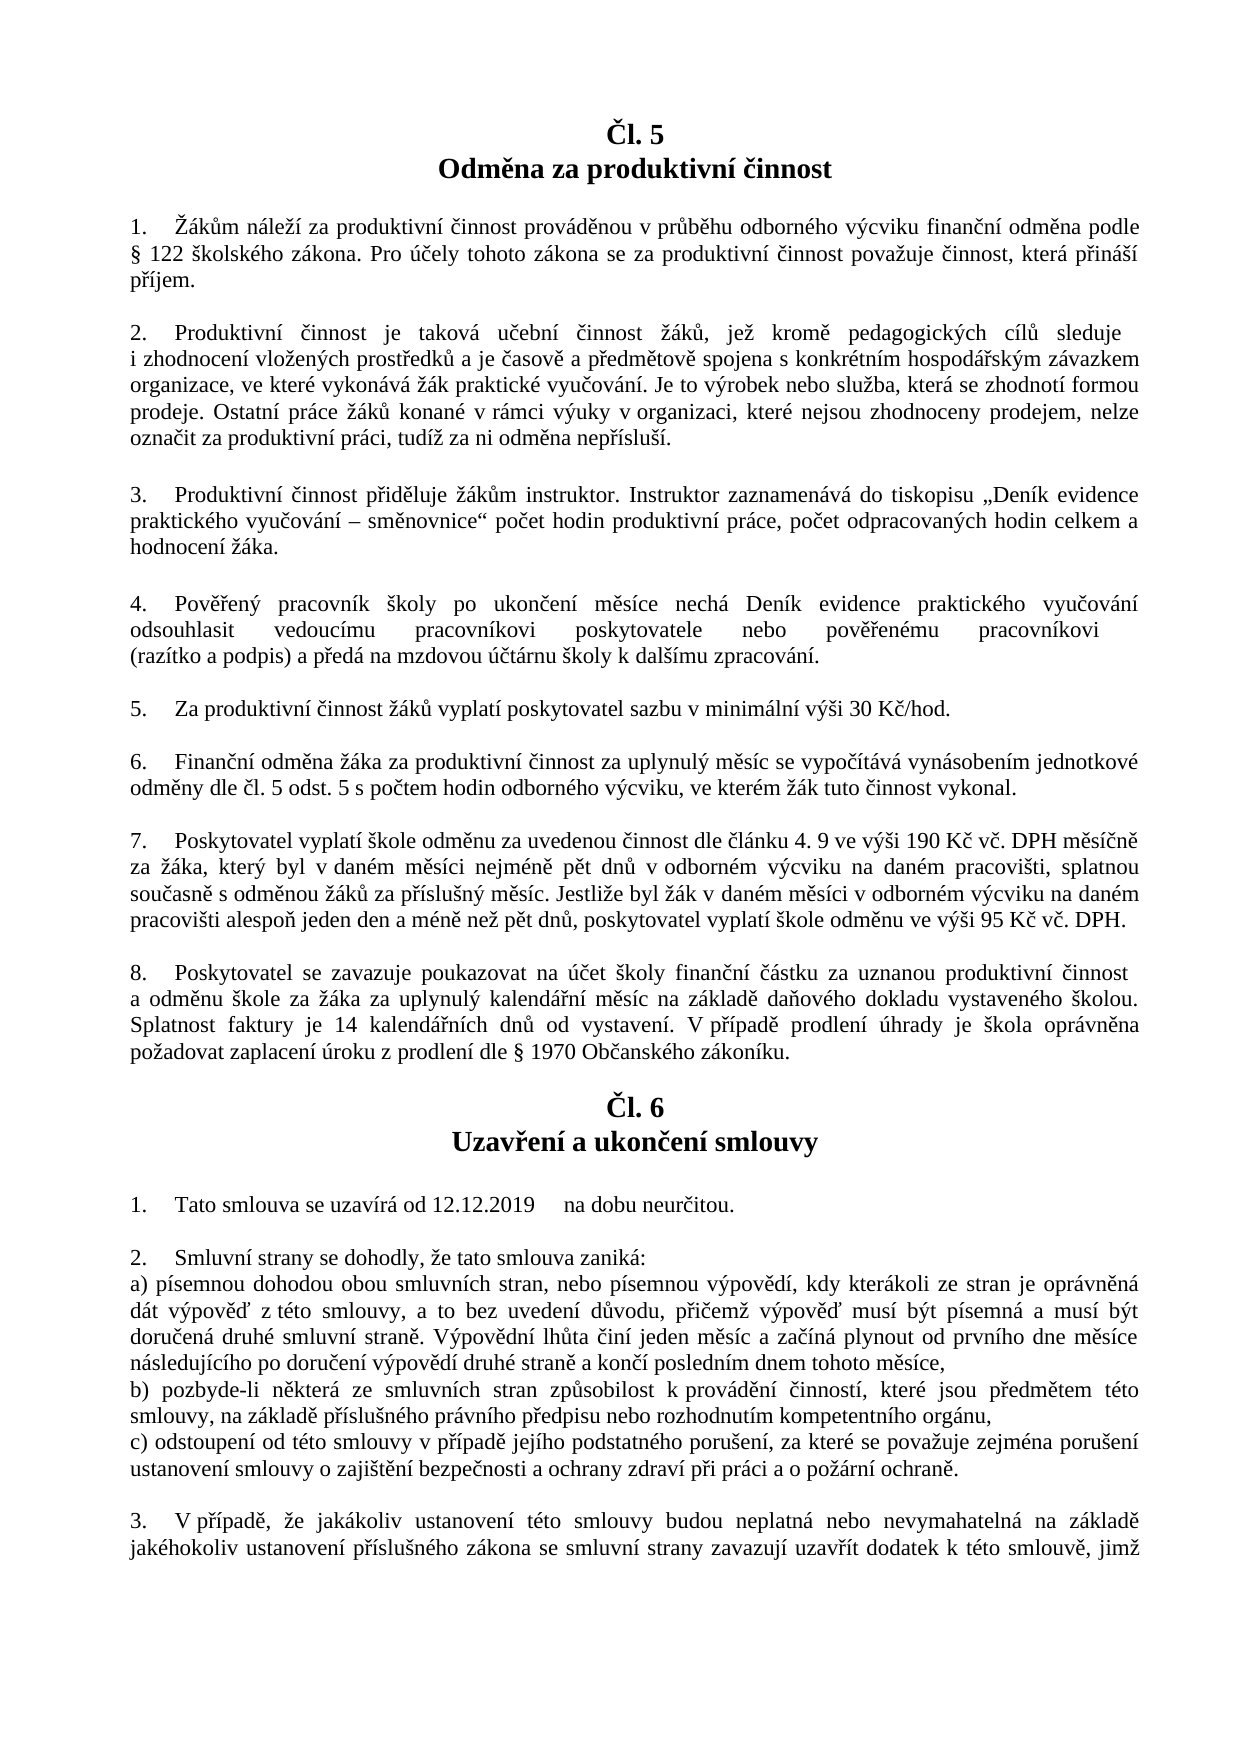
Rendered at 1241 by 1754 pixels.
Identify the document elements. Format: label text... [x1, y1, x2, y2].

list Odměna za produktivní činnost [130, 151, 1140, 184]
list Čl. 5 [130, 117, 1140, 151]
list a) písemnou dohodou obou smluvních stran, nebo písemnou výpovědí, kdy kterákoli ze stran je oprávněná dát výpověď z této smlouvy, a to bez uvedení důvodu, přičemž výpověď musí být písemná a musí být doručená druhé smluvní straně. Výpovědní lhůta činí jeden měsíc a začíná plynout od prvního dne měsíce následujícího po doručení výpovědí druhé straně a končí posledním dnem tohoto měsíce, [130, 1270, 1140, 1376]
list Žákům náleží za produktivní činnost prováděnou v průběhu odborného výcviku finanční odměna podle § 122 školského zákona. Pro účely tohoto zákona se za produktivní činnost považuje činnost, která přináší příjem. [130, 213, 1140, 292]
list Pověřený pracovník školy po ukončení měsíce nechá Deník evidence praktického vyučování odsouhlasit vedoucímu pracovníkovi poskytovatele nebo pověřenému pracovníkovi (razítko a podpis) a předá na mzdovou účtárnu školy k dalšímu zpracování. [130, 590, 1140, 669]
list Poskytovatel se zavazuje poukazovat na účet školy finanční částku za uznanou produktivní činnost a odměnu škole za žáka za uplynulý kalendářní měsíc na základě daňového dokladu vystaveného školou. Splatnost faktury je 14 kalendářních dnů od vystavení. V případě prodlení úhrady je škola oprávněna požadovat zaplacení úroku z prodlení dle § 1970 Občanského zákoníku. [130, 959, 1140, 1064]
list Finanční odměna žáka za produktivní činnost za uplynulý měsíc se vypočítává vynásobením jednotkové odměny dle čl. 5 odst. 5 s počtem hodin odborného výcviku, ve kterém žák tuto činnost vykonal. [130, 748, 1140, 801]
list Produktivní činnost přiděluje žákům instruktor. Instruktor zaznamenává do tiskopisu „Deník evidence praktického vyučování – směnovnice“ počet hodin produktivní práce, počet odpracovaných hodin celkem a hodnocení žáka. [130, 481, 1140, 560]
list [130, 1507, 1140, 1560]
list Uzavření a ukončení smlouvy [130, 1124, 1140, 1158]
list Za produktivní činnost žáků vyplatí poskytovatel sazbu v minimální výši 30 Kč/hod. [130, 695, 1140, 722]
list b) pozbyde-li některá ze smluvních stran způsobilost k provádění činností, které jsou předmětem této smlouvy, na základě příslušného právního předpisu nebo rozhodnutím kompetentního orgánu, [130, 1376, 1140, 1428]
list Produktivní činnost je taková učební činnost žáků, jež kromě pedagogických cílů sleduje i zhodnocení vložených prostředků a je časově a předmětově spojena s konkrétním hospodářským závazkem organizace, ve které vykonává žák praktické vyučování. Je to výrobek nebo služba, která se zhodnotí formou prodeje. Ostatní práce žáků konané v rámci výuky v organizaci, které nejsou zhodnoceny prodejem, nelze označit za produktivní práci, tudíž za ni odměna nepřísluší. [130, 319, 1140, 450]
list c) odstoupení od této smlouvy v případě jejího podstatného porušení, za které se považuje zejména porušení ustanovení smlouvy o zajištění bezpečnosti a ochrany zdraví při práci a o požární ochraně. [130, 1428, 1140, 1481]
list 2. Smluvní strany se dohodly, že tato smlouva zaniká: [130, 1244, 1140, 1270]
list Čl. 6 [130, 1091, 1140, 1124]
list Tato smlouva se uzavírá od 12.12.2019 na dobu neurčitou. [0, 1191, 1140, 1218]
list Poskytovatel vyplatí škole odměnu za uvedenou činnost dle článku 4. 9 ve výši 190 Kč vč. DPH měsíčně za žáka, který byl v daném měsíci nejméně pět dnů v odborném výcviku na daném pracovišti, splatnou současně s odměnou žáků za příslušný měsíc. Jestliže byl žák v daném měsíci v odborném výcviku na daném pracovišti alespoň jeden den a méně než pět dnů, poskytovatel vyplatí škole odměnu ve výši 95 Kč vč. DPH. [130, 827, 1140, 932]
